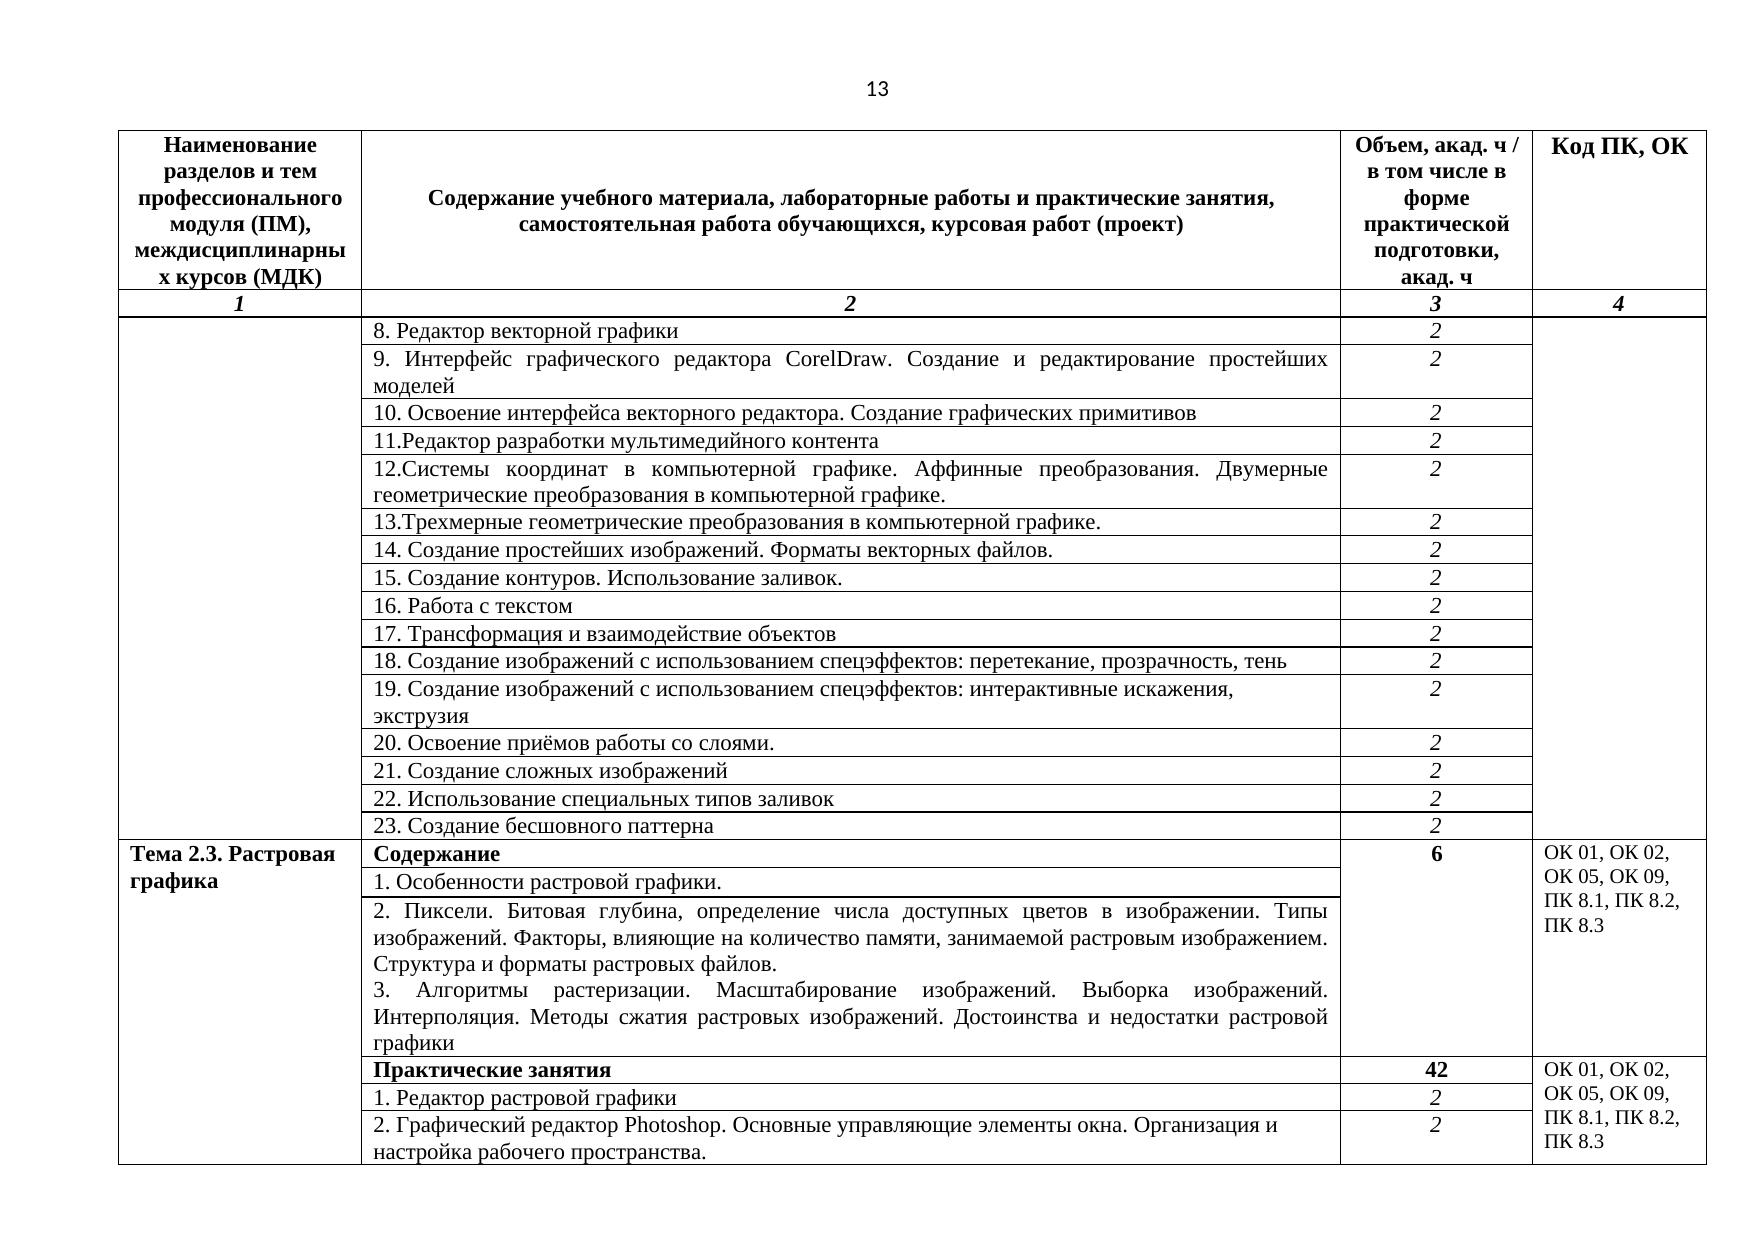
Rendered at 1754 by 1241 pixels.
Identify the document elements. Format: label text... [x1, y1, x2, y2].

table_header Объем, акад. ч / в том числе в форме практической подготовки, акад. ч [1341, 131, 1532, 289]
table_cell 1 [119, 290, 361, 316]
table_cell 11.Редактор разработки мультимедийного контента [362, 427, 1340, 454]
table_cell 3 [1341, 290, 1532, 316]
table_header Содержание учебного материала, лабораторные работы и практические занятия, самостоятельная работа обучающихся, курсовая работ (проект) [362, 131, 1340, 289]
table_cell Практические занятия [362, 1057, 1340, 1083]
table_cell 2 [1341, 345, 1532, 398]
table_cell 2 [1341, 1084, 1532, 1110]
table_header Код ПК, ОК [1533, 131, 1706, 289]
table_cell 2 [1341, 813, 1532, 839]
table_cell 2 [1341, 399, 1532, 426]
table_cell 10. Освоение интерфейса векторного редактора. Создание графических примитивов [362, 399, 1340, 426]
table_cell ОК 01, ОК 02, ОК 05, ОК 09, ПК 8.1, ПК 8.2, ПК 8.3 [1533, 840, 1706, 1056]
table_cell 2 [1341, 757, 1532, 784]
table_cell 20. Освоение приёмов работы со слоями. [362, 729, 1340, 756]
table_cell 2. Графический редактор Photoshop. Основные управляющие элементы окна. Организация и настройка рабочего пространства. [362, 1111, 1340, 1164]
table_cell 2 [1341, 509, 1532, 535]
table_cell 22. Использование специальных типов заливок [362, 785, 1340, 811]
table_cell 2 [1341, 427, 1532, 454]
table_cell Тема 2.3. Растровая графика [119, 840, 361, 1164]
table_cell 13.Трехмерные геометрические преобразования в компьютерной графике. [362, 509, 1340, 535]
table_cell 19. Создание изображений с использованием спецэффектов: интерактивные искажения, экструзия [362, 675, 1340, 728]
table_cell 16. Работа с текстом [362, 592, 1340, 619]
table_cell 2 [1341, 785, 1532, 811]
table_cell 14. Создание простейших изображений. Форматы векторных файлов. [362, 536, 1340, 563]
table_cell 8. Редактор векторной графики [362, 318, 1340, 344]
table_cell 12.Системы координат в компьютерной графике. Аффинные преобразования. Двумерные геометрические преобразования в компьютерной графике. [362, 455, 1340, 507]
table_cell 2 [1341, 536, 1532, 563]
table_cell 9. Интерфейс графического редактора CorelDraw. Создание и редактирование простейших моделей [362, 345, 1340, 398]
table_cell 2. Пиксели. Битовая глубина, определение числа доступных цветов в изображении. Типы изображений. Факторы, влияющие на количество памяти, занимаемой растровым изображением. Структура и форматы растровых файлов. 3. Алгоритмы растеризации. Масштабирование изображений. Выборка изображений. Интерполяция. Методы сжатия растровых изображений. Достоинства и недостатки растровой графики [362, 898, 1340, 1056]
table_cell Содержание [362, 840, 1340, 867]
table_header Наименование разделов и тем профессионального модуля (ПМ), междисциплинарных курсов (МДК) [119, 131, 361, 289]
table_cell 2 [1341, 592, 1532, 619]
table_cell 15. Создание контуров. Использование заливок. [362, 564, 1340, 591]
table_cell 2 [1341, 675, 1532, 728]
table_cell 21. Создание сложных изображений [362, 757, 1340, 784]
table_cell 4 [1533, 290, 1706, 316]
table_cell 2 [362, 290, 1340, 316]
table_cell 2 [1341, 729, 1532, 756]
table_cell 17. Трансформация и взаимодействие объектов [362, 620, 1340, 646]
table_cell ОК 01, ОК 02, ОК 05, ОК 09, ПК 8.1, ПК 8.2, ПК 8.3 [1533, 1057, 1706, 1164]
table_cell 18. Создание изображений с использованием спецэффектов: перетекание, прозрачность, тень [362, 648, 1340, 674]
table_cell 23. Создание бесшовного паттерна [362, 813, 1340, 839]
table_cell 1. Редактор растровой графики [362, 1084, 1340, 1110]
table_cell 6 [1341, 840, 1532, 1056]
table_cell 1. Особенности растровой графики. [362, 868, 1340, 896]
table_cell 2 [1341, 1111, 1532, 1164]
table_cell 2 [1341, 648, 1532, 674]
table_cell 2 [1341, 564, 1532, 591]
table_cell 42 [1341, 1057, 1532, 1083]
table_cell 2 [1341, 620, 1532, 646]
table_cell 2 [1341, 455, 1532, 507]
table_cell 2 [1341, 318, 1532, 344]
